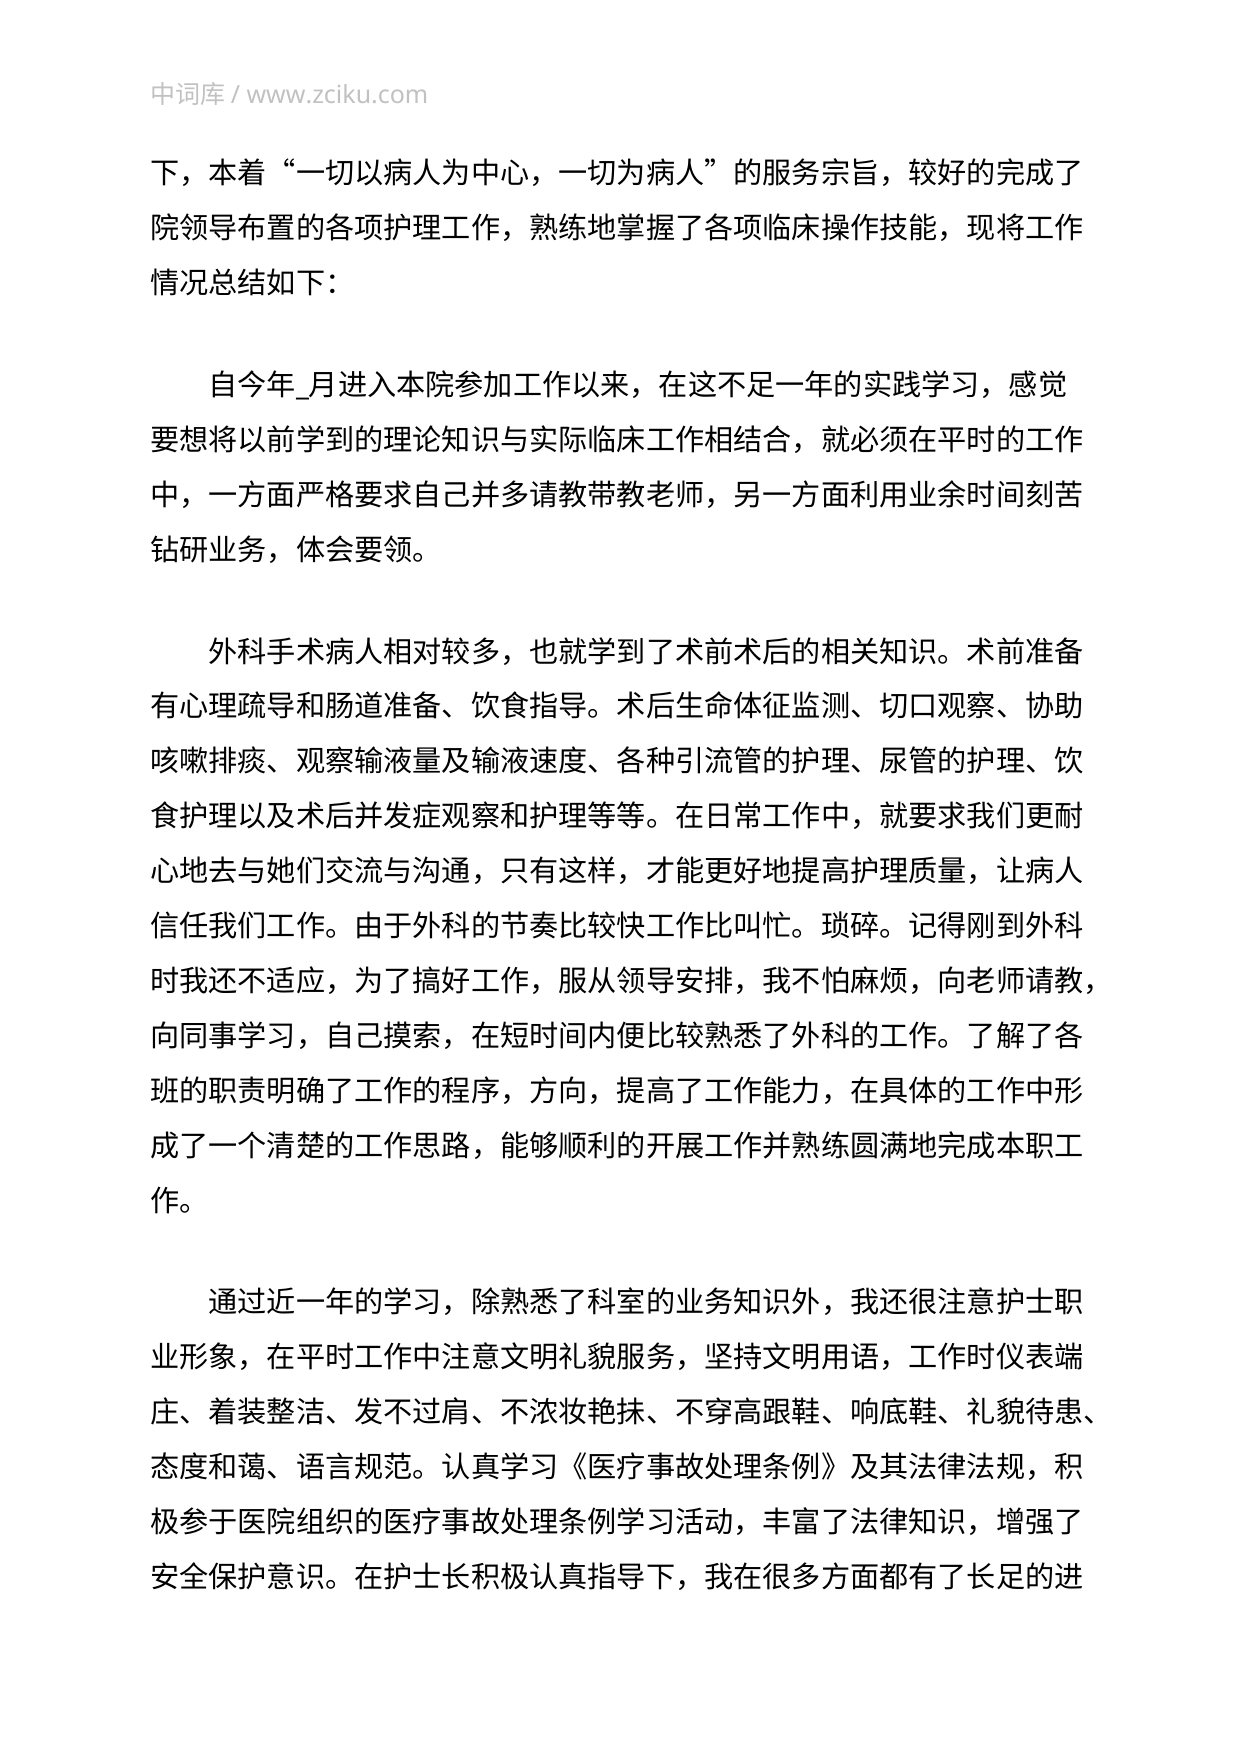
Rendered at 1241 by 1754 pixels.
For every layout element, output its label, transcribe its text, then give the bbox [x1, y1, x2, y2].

text 外科手术病人相对较多，也就学到了术前术后的相关知识。术前准备有心理疏导和肠道准备、饮食指导。术后生命体征监测、切口观察、协助咳嗽排痰、观察输液量及输液速度、各种引流管的护理、尿管的护理、饮食护理以及术后并发症观察和护理等等。在日常工作中，就要求我们更耐心地去与她们交流与沟通，只有这样，才能更好地提高护理质量，让病人信任我们工作。由于外科的节奏比较快工作比叫忙。琐碎。记得刚到外科时我还不适应，为了搞好工作，服从领导安排，我不怕麻烦，向老师请教，向同事学习，自己摸索，在短时间内便比较熟悉了外科的工作。了解了各班的职责明确了工作的程序，方向，提高了工作能力，在具体的工作中形成了一个清楚的工作思路，能够顺利的开展工作并熟练圆满地完成本职工作。 [150, 628, 1090, 1219]
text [150, 1279, 1090, 1596]
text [150, 150, 1090, 302]
text 自今年_月进入本院参加工作以来，在这不足一年的实践学习，感觉要想将以前学到的理论知识与实际临床工作相结合，就必须在平时的工作中，一方面严格要求自己并多请教带教老师，另一方面利用业余时间刻苦钻研业务，体会要领。 [150, 362, 1090, 569]
